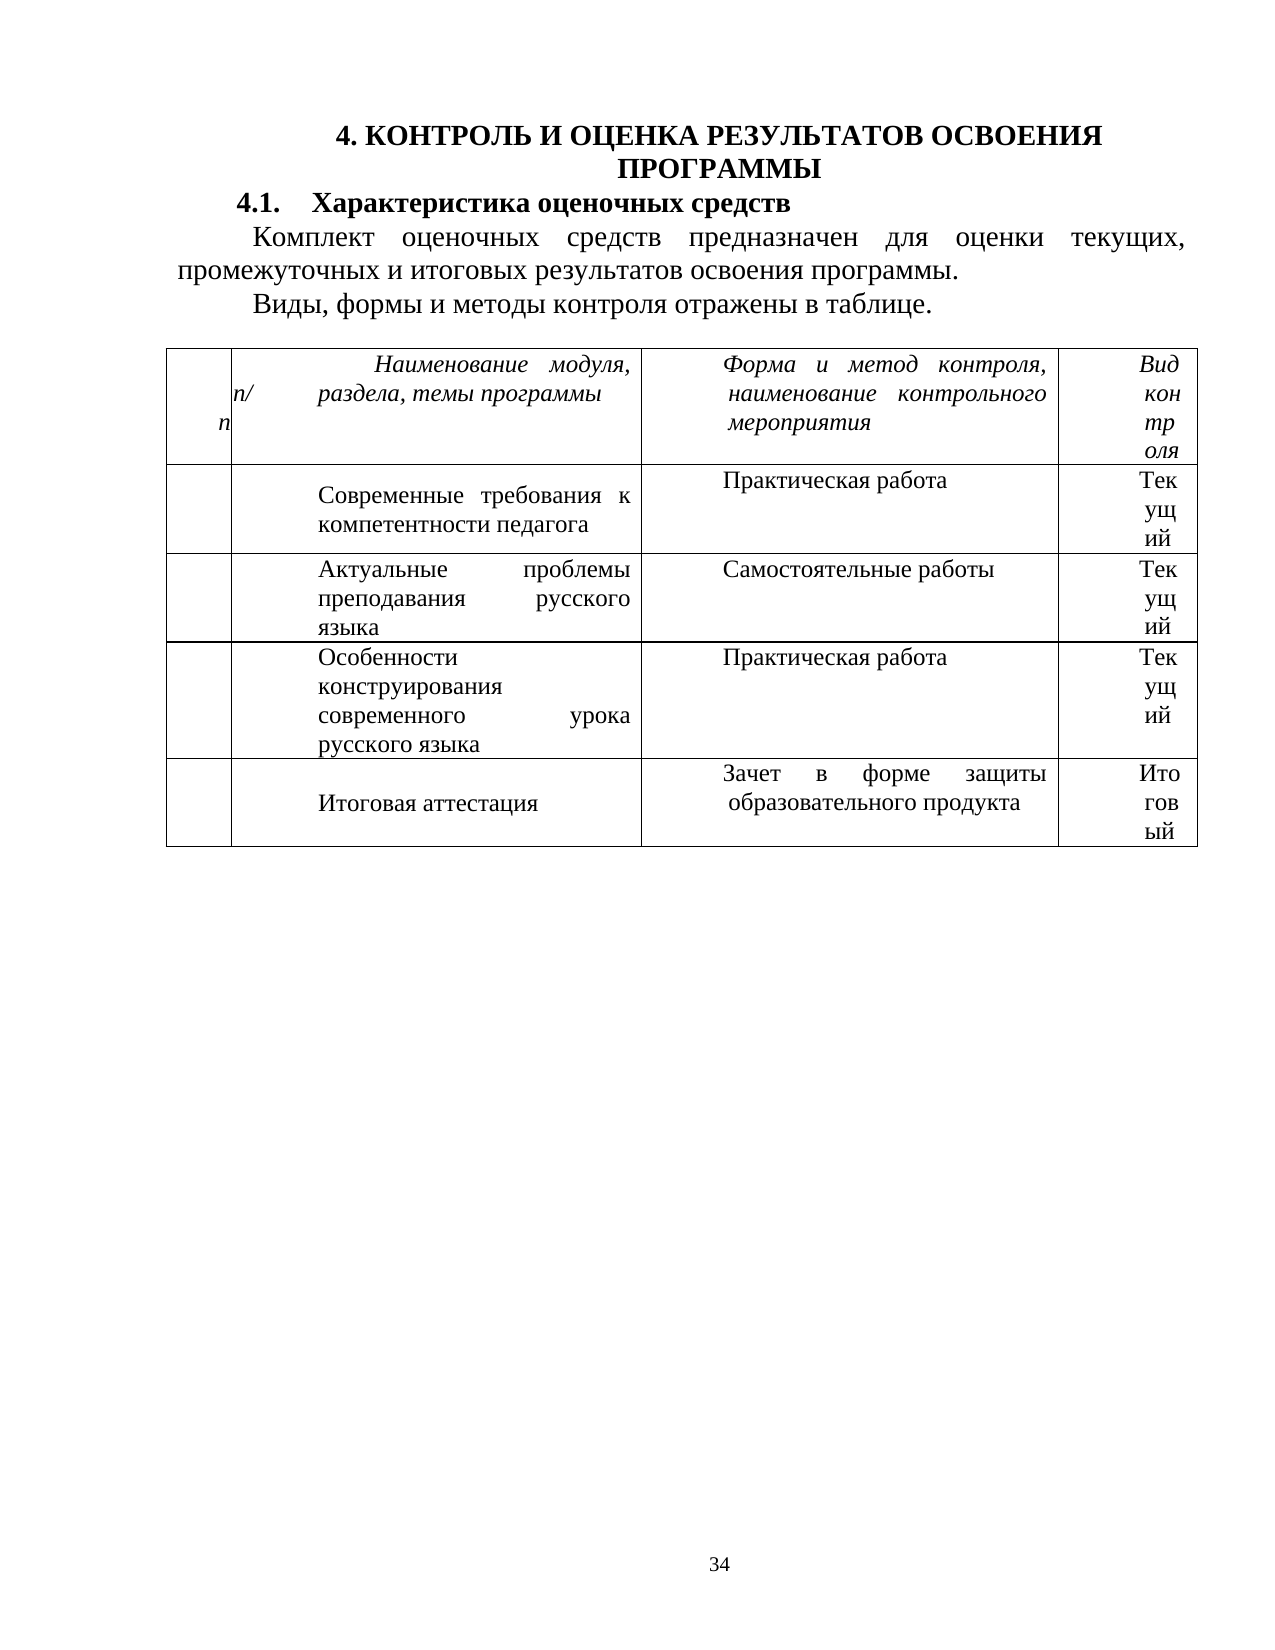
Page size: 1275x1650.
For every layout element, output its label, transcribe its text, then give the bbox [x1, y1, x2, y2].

table_cell Практическая работа [642, 643, 1058, 757]
text Комплект оценочных средств предназначен для оценки текущих, промежуточных и итоговых результатов освоения программы. [177, 219, 1186, 286]
table_header Вид контроля [1059, 349, 1197, 464]
table_header Форма и метод контроля, наименование контрольного мероприятия [642, 349, 1058, 464]
table_cell Самостоятельные работы [642, 554, 1058, 641]
table_header № п/п [167, 349, 231, 464]
table_header Наименование модуля, раздела, темы программы [232, 349, 641, 464]
table_cell 4 [167, 759, 231, 846]
table_cell 1 [167, 465, 231, 553]
text Виды, формы и методы контроля отражены в таблице. [177, 286, 1186, 319]
table_cell Итоговая аттестация [232, 759, 641, 846]
table_cell Текущий [1059, 465, 1197, 553]
list Характеристика оценочных средств [236, 185, 1186, 219]
table_cell 2 [167, 554, 231, 641]
table_cell Практическая работа [642, 465, 1058, 553]
table_cell Особенности конструирования современного урока русского языка [232, 643, 641, 757]
table_cell Зачет в форме защиты образовательного продукта [642, 759, 1058, 846]
table_cell Современные требования к компетентности педагога [232, 465, 641, 553]
table_cell Текущий [1059, 643, 1197, 757]
table_cell Итоговый [1059, 759, 1197, 846]
table_cell 3 [167, 643, 231, 757]
table_cell Текущий [1059, 554, 1197, 641]
table_cell Актуальные проблемы преподавания русского языка [232, 554, 641, 641]
subtitle 4. КОНТРОЛЬ И ОЦЕНКА РЕЗУЛЬТАТОВ ОСВОЕНИЯ ПРОГРАММЫ [252, 118, 1186, 185]
